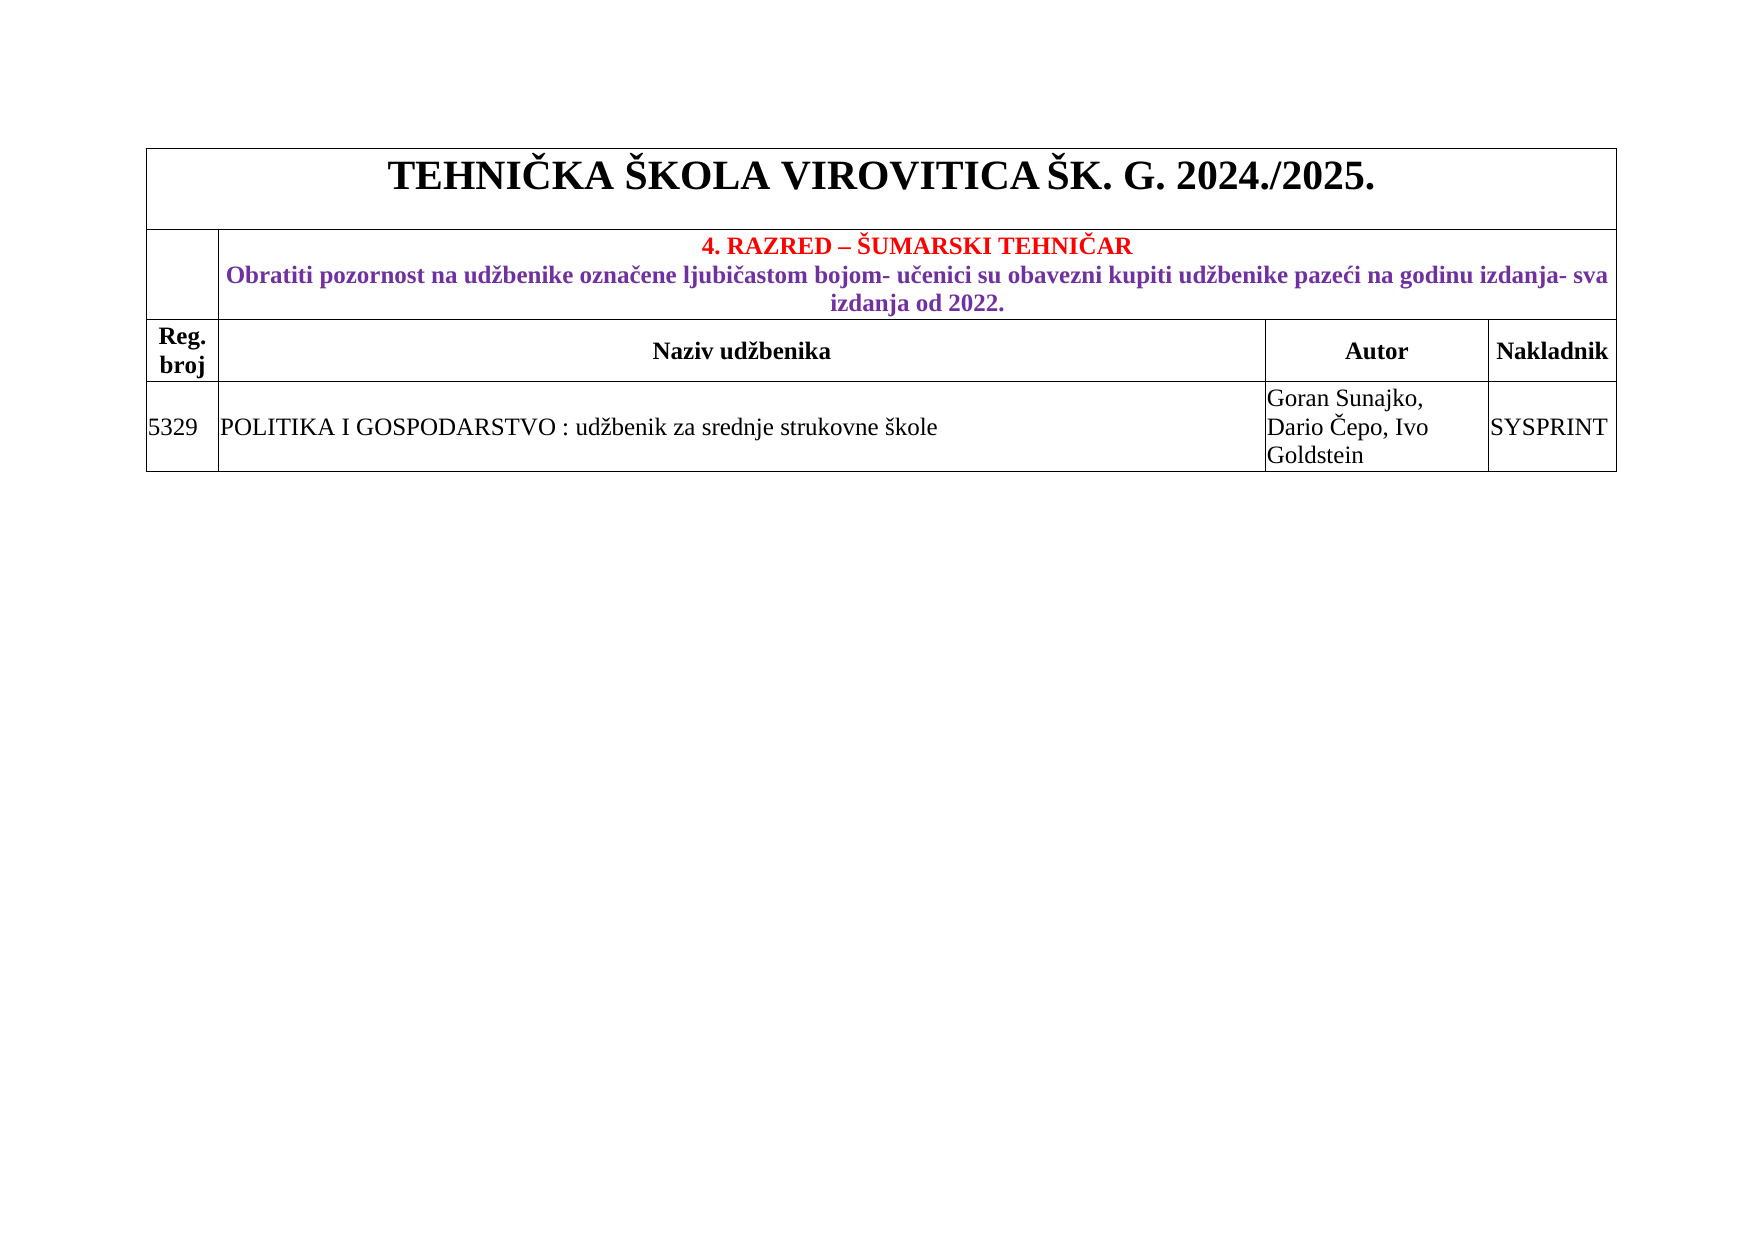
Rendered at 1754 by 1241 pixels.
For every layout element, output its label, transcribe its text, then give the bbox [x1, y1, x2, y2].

table_cell 4. RAZRED – ŠUMARSKI TEHNIČAR Obratiti pozornost na udžbenike označene ljubičastom bojom- učenici su obavezni kupiti udžbenike pazeći na godinu izdanja- sva izdanja od 2022. [219, 230, 1616, 319]
table_cell Reg. broj [147, 320, 218, 381]
table_cell Autor [1266, 320, 1488, 381]
table_cell 5329 [147, 382, 218, 471]
table_cell POLITIKA I GOSPODARSTVO : udžbenik za srednje strukovne škole [219, 382, 1265, 471]
table_cell Goran Sunajko, Dario Čepo, Ivo Goldstein [1266, 382, 1488, 471]
table_cell SYSPRINT [1489, 382, 1616, 471]
table_cell [147, 230, 218, 319]
table_cell Nakladnik [1489, 320, 1616, 381]
table_cell Naziv udžbenika [219, 320, 1265, 381]
table_header TEHNIČKA ŠKOLA VIROVITICA ŠK. G. 2024./2025. [147, 149, 1616, 228]
